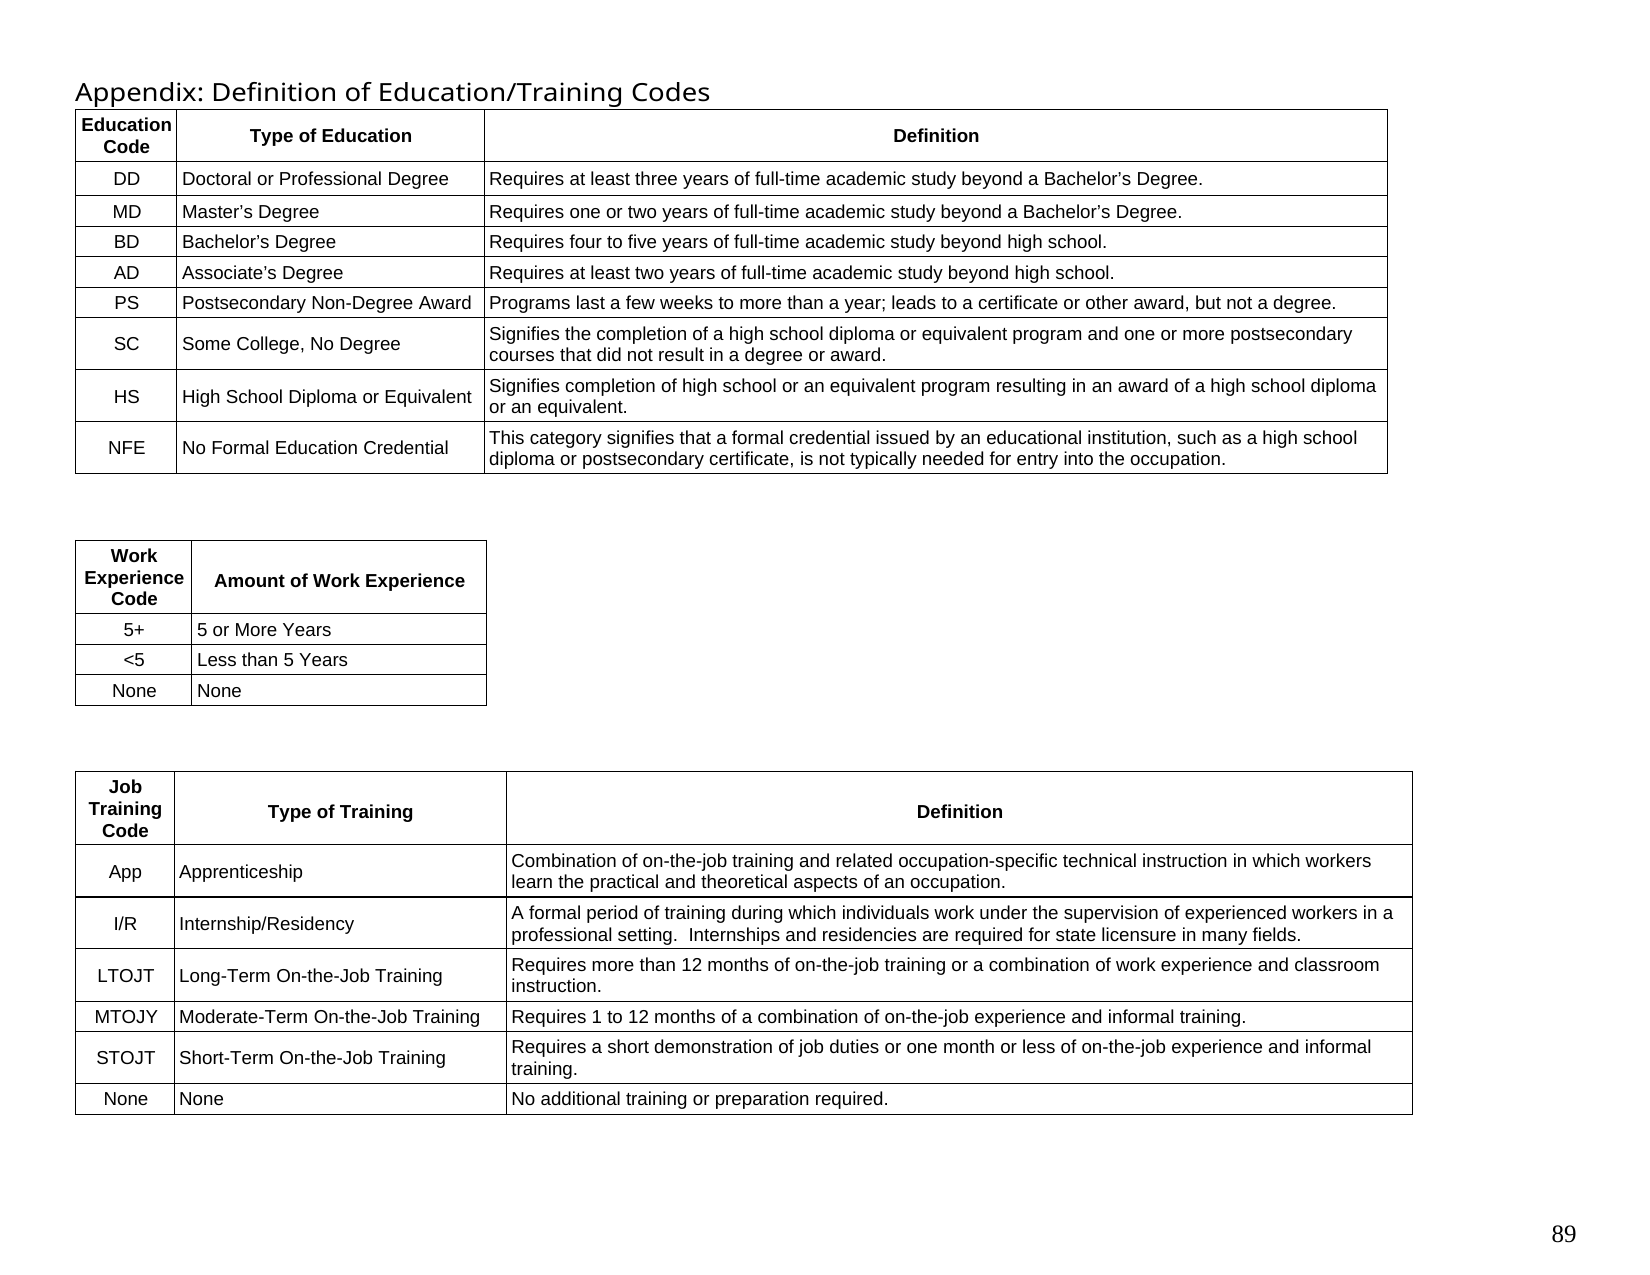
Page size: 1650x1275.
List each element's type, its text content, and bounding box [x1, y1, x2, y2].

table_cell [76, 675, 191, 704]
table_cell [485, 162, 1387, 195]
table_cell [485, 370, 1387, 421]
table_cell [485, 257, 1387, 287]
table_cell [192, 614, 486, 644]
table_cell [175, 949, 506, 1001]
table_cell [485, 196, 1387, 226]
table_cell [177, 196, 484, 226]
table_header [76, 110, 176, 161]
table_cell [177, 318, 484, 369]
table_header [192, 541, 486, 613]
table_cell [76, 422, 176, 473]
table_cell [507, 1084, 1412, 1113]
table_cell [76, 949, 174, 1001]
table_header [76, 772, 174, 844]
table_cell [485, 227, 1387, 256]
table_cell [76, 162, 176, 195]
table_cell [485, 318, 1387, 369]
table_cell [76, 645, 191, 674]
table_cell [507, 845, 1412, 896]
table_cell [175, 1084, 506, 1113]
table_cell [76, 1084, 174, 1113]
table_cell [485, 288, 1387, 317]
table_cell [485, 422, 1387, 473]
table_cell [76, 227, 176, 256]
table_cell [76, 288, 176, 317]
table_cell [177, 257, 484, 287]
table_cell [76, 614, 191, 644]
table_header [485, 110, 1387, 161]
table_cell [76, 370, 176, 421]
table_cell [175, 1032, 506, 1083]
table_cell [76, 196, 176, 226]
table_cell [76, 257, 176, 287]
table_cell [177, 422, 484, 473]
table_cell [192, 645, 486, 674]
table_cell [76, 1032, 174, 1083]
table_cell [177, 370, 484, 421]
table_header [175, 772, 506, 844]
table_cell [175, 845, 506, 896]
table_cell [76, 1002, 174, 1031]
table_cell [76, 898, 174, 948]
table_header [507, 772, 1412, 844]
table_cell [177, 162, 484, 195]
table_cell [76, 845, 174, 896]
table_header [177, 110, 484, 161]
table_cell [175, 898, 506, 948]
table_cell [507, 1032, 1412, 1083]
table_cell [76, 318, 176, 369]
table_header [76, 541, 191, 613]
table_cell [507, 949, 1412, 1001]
text Appendix: Definition of Education/Training Codes [75, 74, 1625, 108]
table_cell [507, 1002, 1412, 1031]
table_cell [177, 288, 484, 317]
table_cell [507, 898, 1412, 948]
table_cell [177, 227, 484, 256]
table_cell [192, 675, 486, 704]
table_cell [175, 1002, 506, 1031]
